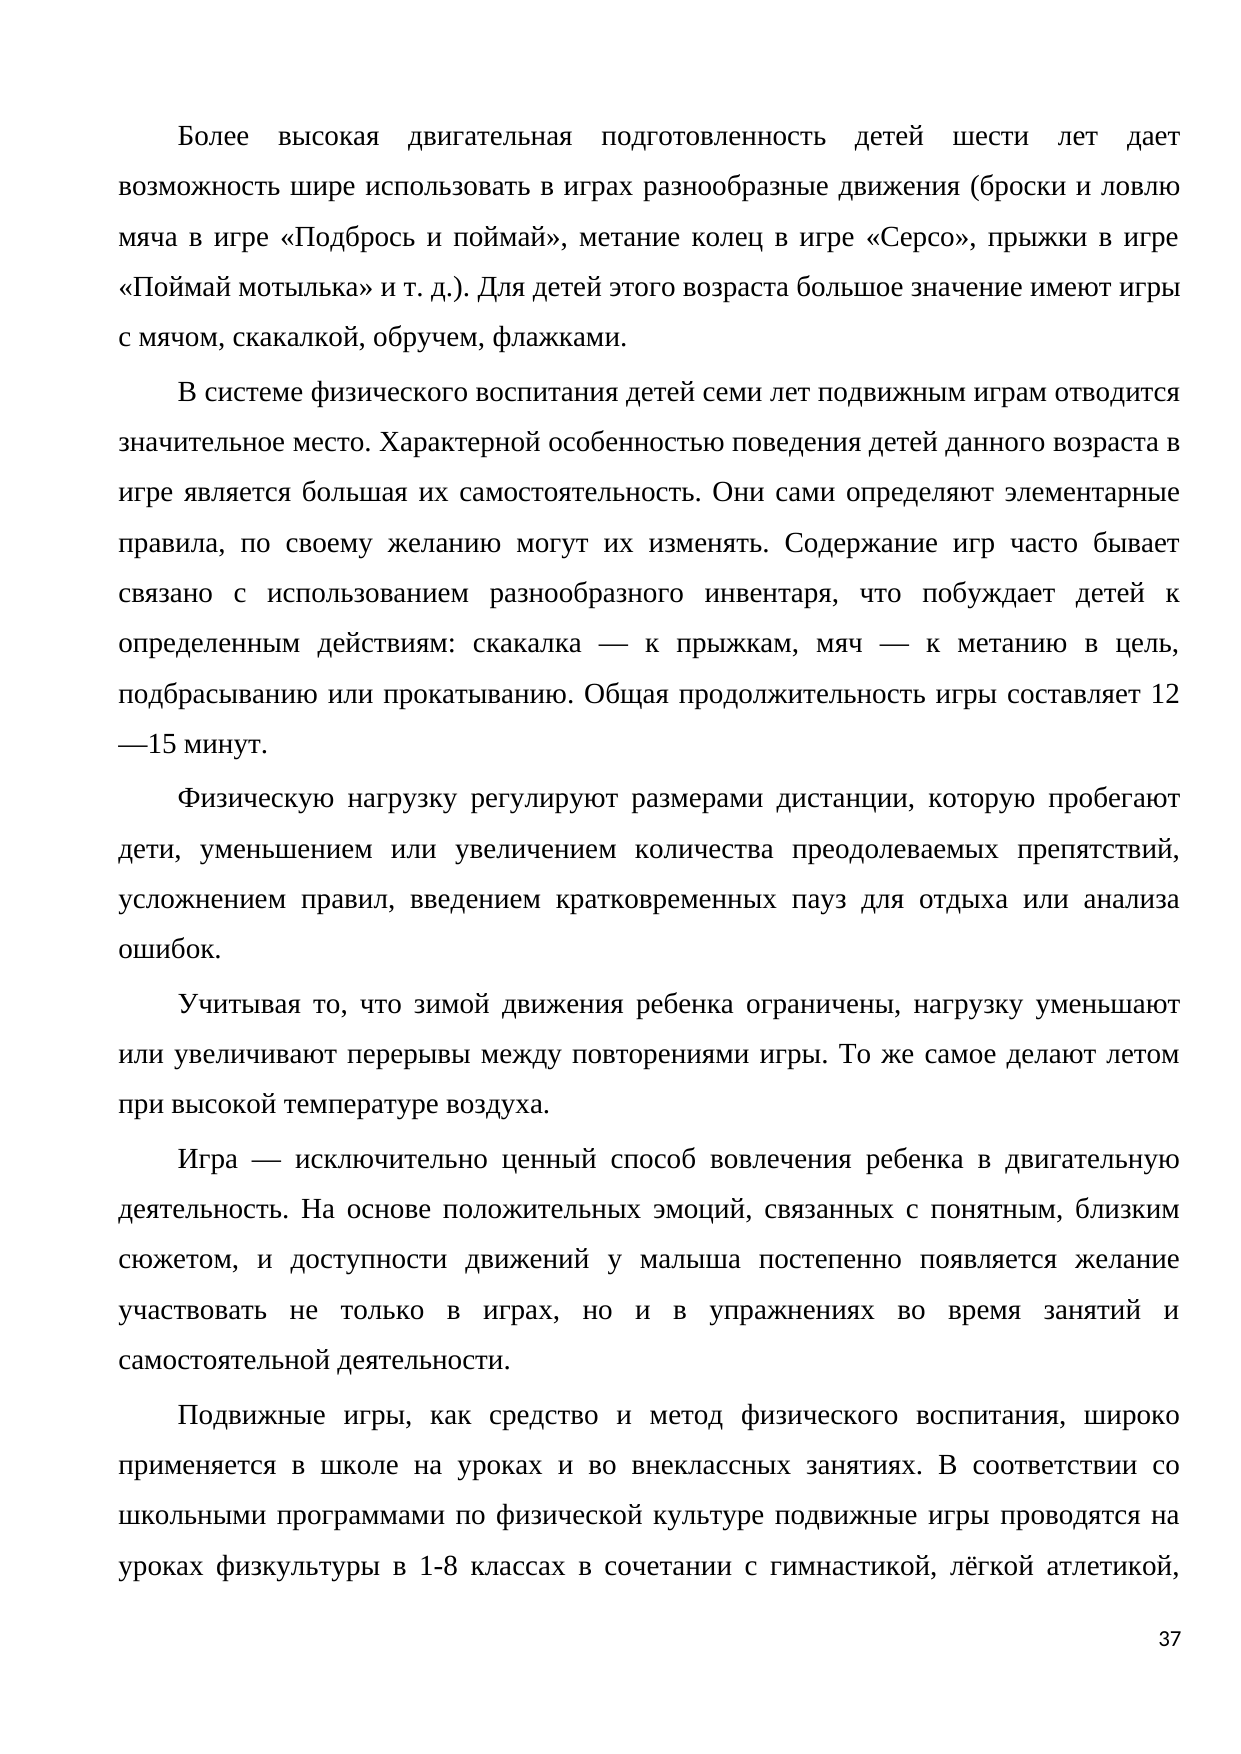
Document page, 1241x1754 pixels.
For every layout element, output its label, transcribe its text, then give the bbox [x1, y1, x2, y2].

text Более высокая двигательная подготовленность детей шести лет дает возможность шире использовать в играх разнообразные движения (броски и ловлю мяча в игре «Подбрось и поймай», метание колец в игре «Серсо», прыжки в игре «Поймай мотылька» и т. д.). Для детей этого возраста большое значение имеют игры с мячом, скакалкой, обручем, флажками. [118, 118, 1181, 353]
text Учитывая то, что зимой движения ребенка ограничены, нагрузку уменьшают или увеличивают перерывы между повторениями игры. То же самое делают летом при высокой температуре воздуха. [118, 986, 1181, 1120]
text Игра — исключительно ценный способ вовлечения ребенка в двигательную деятельность. На основе положительных эмоций, связанных с понятным, близким сюжетом, и доступности движений у малыша постепенно появляется желание участвовать не только в играх, но и в упражнениях во время занятий и самостоятельной деятельности. [118, 1141, 1181, 1376]
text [118, 1397, 1181, 1581]
text В системе физического воспитания детей семи лет подвижным играм отводится значительное место. Характерной особенностью поведения детей данного возраста в игре является большая их самостоятельность. Они сами определяют элементарные правила, по своему желанию могут их изменять. Содержание игр часто бывает связано с использованием разнообразного инвентаря, что побуждает детей к определенным действиям: скакалка — к прыжкам, мяч — к метанию в цель, подбрасыванию или прокатыванию. Общая продолжительность игры составляет 12—15 минут. [118, 374, 1181, 759]
text Физическую нагрузку регулируют размерами дистанции, которую пробегают дети, уменьшением или увеличением количества преодолеваемых препятствий, усложнением правил, введением кратковременных пауз для отдыха или анализа ошибок. [118, 781, 1181, 965]
